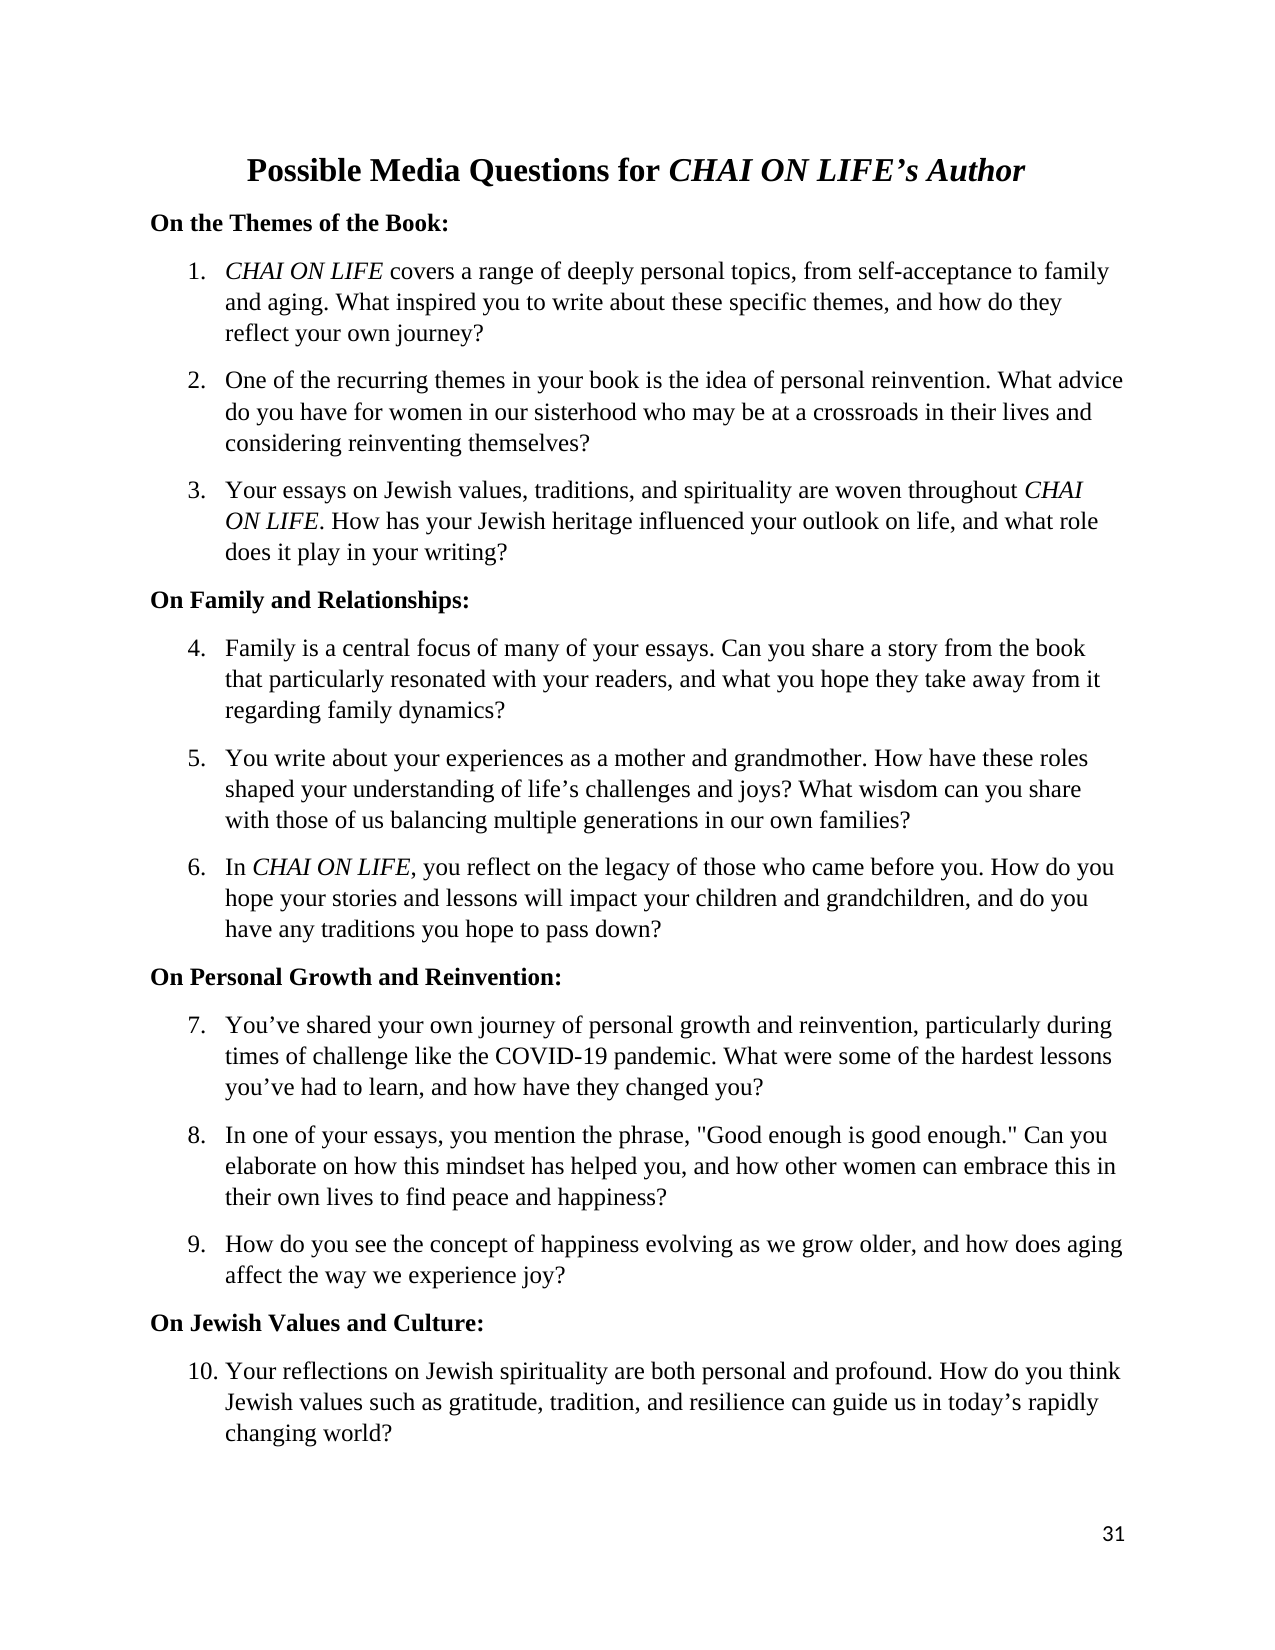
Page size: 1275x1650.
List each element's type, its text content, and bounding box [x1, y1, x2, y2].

list In one of your essays, you mention the phrase, "Good enough is good enough." Can you elaborate on how this mindset has helped you, and how other women can embrace this in their own lives to find peace and happiness? [187, 1120, 1125, 1211]
list Family is a central focus of many of your essays. Can you share a story from the book that particularly resonated with your readers, and what you hope they take away from it regarding family dynamics? [187, 633, 1125, 724]
list Your essays on Jewish values, traditions, and spirituality are woven throughout CHAI ON LIFE. How has your Jewish heritage influenced your outlook on life, and what role does it play in your writing? [187, 475, 1125, 566]
text Possible Media Questions for CHAI ON LIFE’s Author [150, 150, 1125, 188]
text On Jewish Values and Culture: [150, 1308, 1125, 1337]
text On the Themes of the Book: [150, 208, 1125, 237]
list Your reflections on Jewish spirituality are both personal and profound. How do you think Jewish values such as gratitude, tradition, and resilience can guide us in today’s rapidly changing world? [187, 1356, 1125, 1447]
list You’ve shared your own journey of personal growth and reinvention, particularly during times of challenge like the COVID-19 pandemic. What were some of the hardest lessons you’ve had to learn, and how have they changed you? [187, 1010, 1125, 1101]
list One of the recurring themes in your book is the idea of personal reinvention. What advice do you have for women in our sisterhood who may be at a crossroads in their lives and considering reinventing themselves? [187, 366, 1125, 456]
text On Personal Growth and Reinvention: [150, 962, 1125, 991]
list CHAI ON LIFE covers a range of deeply personal topics, from self-acceptance to family and aging. What inspired you to write about these specific themes, and how do they reflect your own journey? [187, 256, 1125, 347]
text On Family and Relationships: [150, 585, 1125, 614]
list In CHAI ON LIFE, you reflect on the legacy of those who came before you. How do you hope your stories and lessons will impact your children and grandchildren, and do you have any traditions you hope to pass down? [187, 852, 1125, 943]
list You write about your experiences as a mother and grandmother. How have these roles shaped your understanding of life’s challenges and joys? What wisdom can you share with those of us balancing multiple generations in our own families? [187, 743, 1125, 833]
list How do you see the concept of happiness evolving as we grow older, and how does aging affect the way we experience joy? [187, 1229, 1125, 1289]
